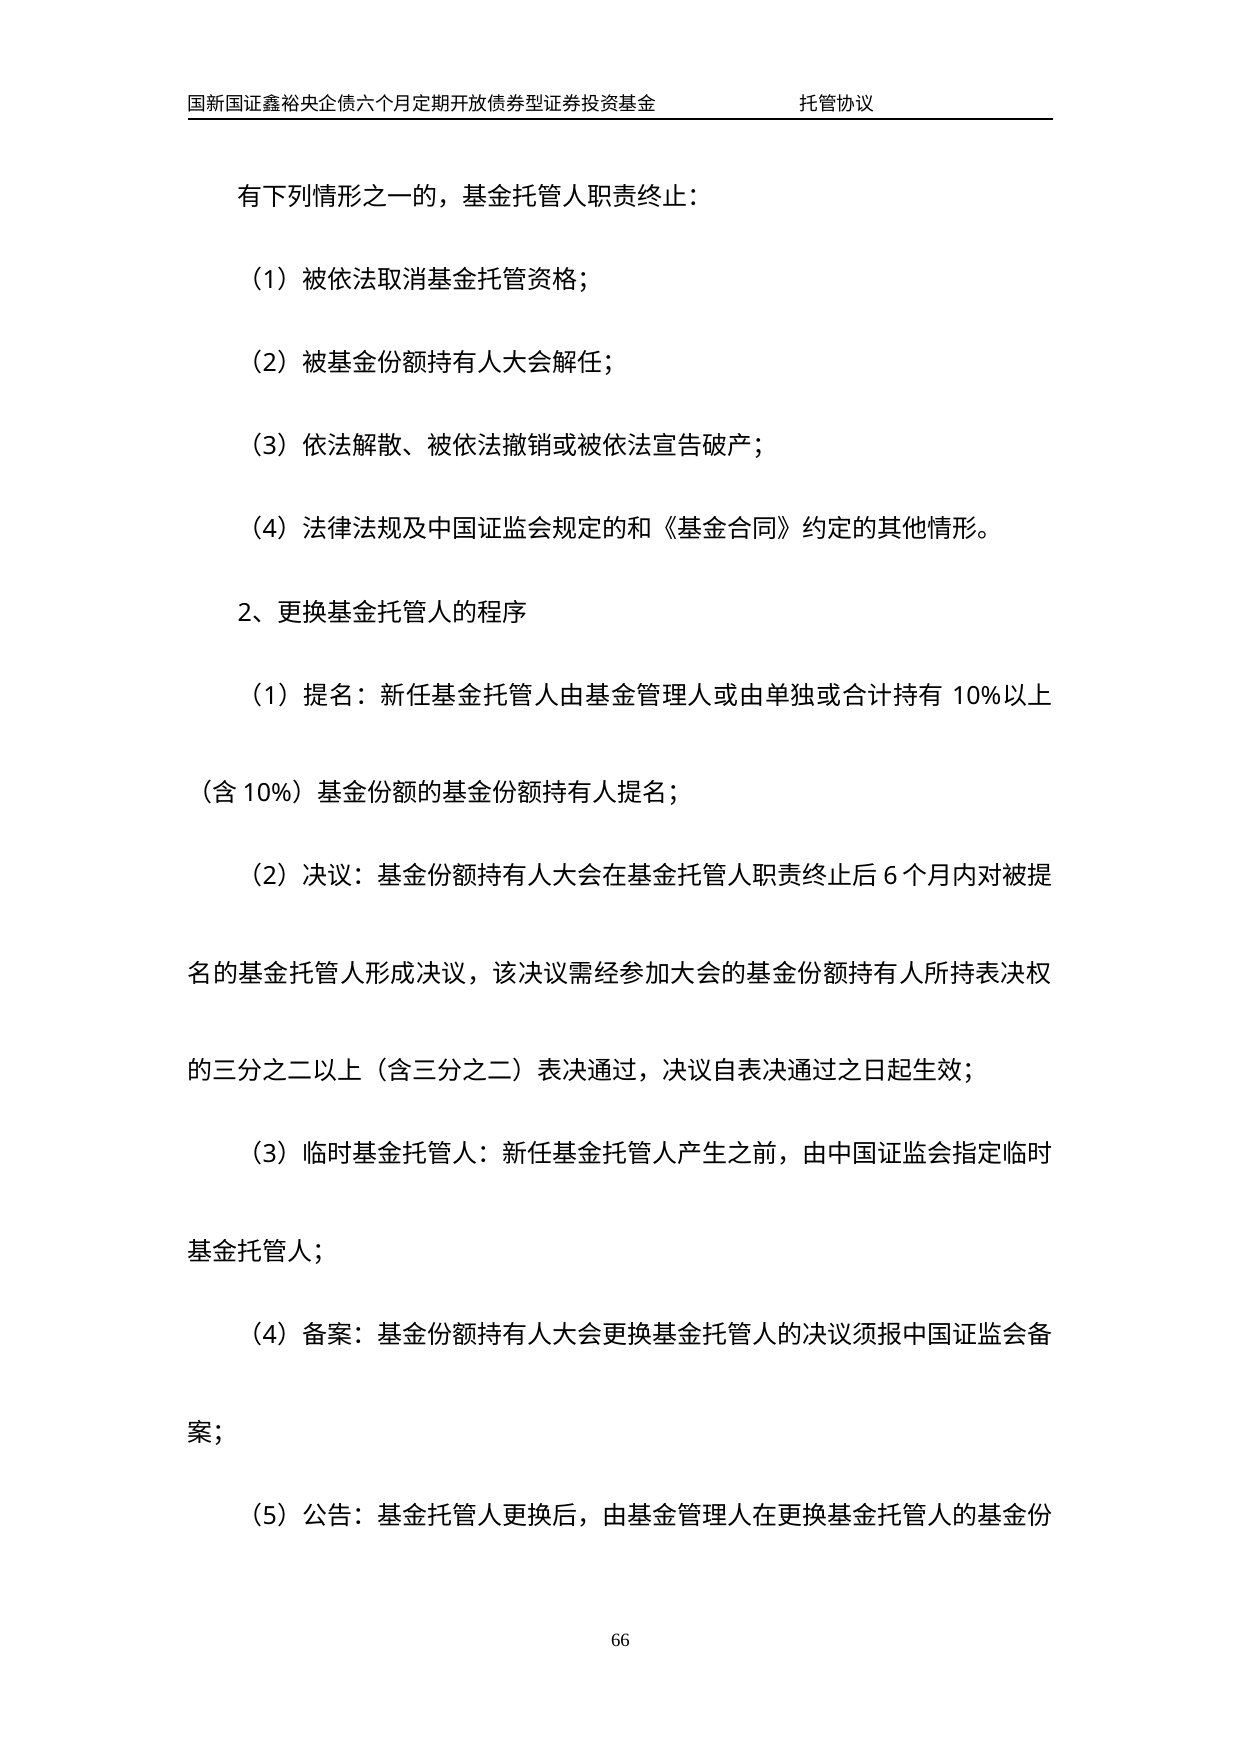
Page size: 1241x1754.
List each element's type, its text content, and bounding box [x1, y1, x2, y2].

text （3）依法解散、被依法撤销或被依法宣告破产； [187, 411, 1053, 476]
text （4）备案：基金份额持有人大会更换基金托管人的决议须报中国证监会备案； [187, 1300, 1053, 1463]
text （3）临时基金托管人：新任基金托管人产生之前，由中国证监会指定临时基金托管人； [187, 1119, 1053, 1282]
text 2、更换基金托管人的程序 [187, 578, 1053, 643]
text （2）决议：基金份额持有人大会在基金托管人职责终止后6个月内对被提名的基金托管人形成决议，该决议需经参加大会的基金份额持有人所持表决权的三分之二以上（含三分之二）表决通过，决议自表决通过之日起生效； [187, 841, 1053, 1101]
text 有下列情形之一的，基金托管人职责终止： [187, 162, 1053, 227]
text （1）提名：新任基金托管人由基金管理人或由单独或合计持有10%以上（含10%）基金份额的基金份额持有人提名； [187, 661, 1053, 823]
text （1）被依法取消基金托管资格； [187, 245, 1053, 310]
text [187, 1481, 1053, 1546]
text （2）被基金份额持有人大会解任； [187, 328, 1053, 393]
text （4）法律法规及中国证监会规定的和《基金合同》约定的其他情形。 [187, 494, 1053, 559]
